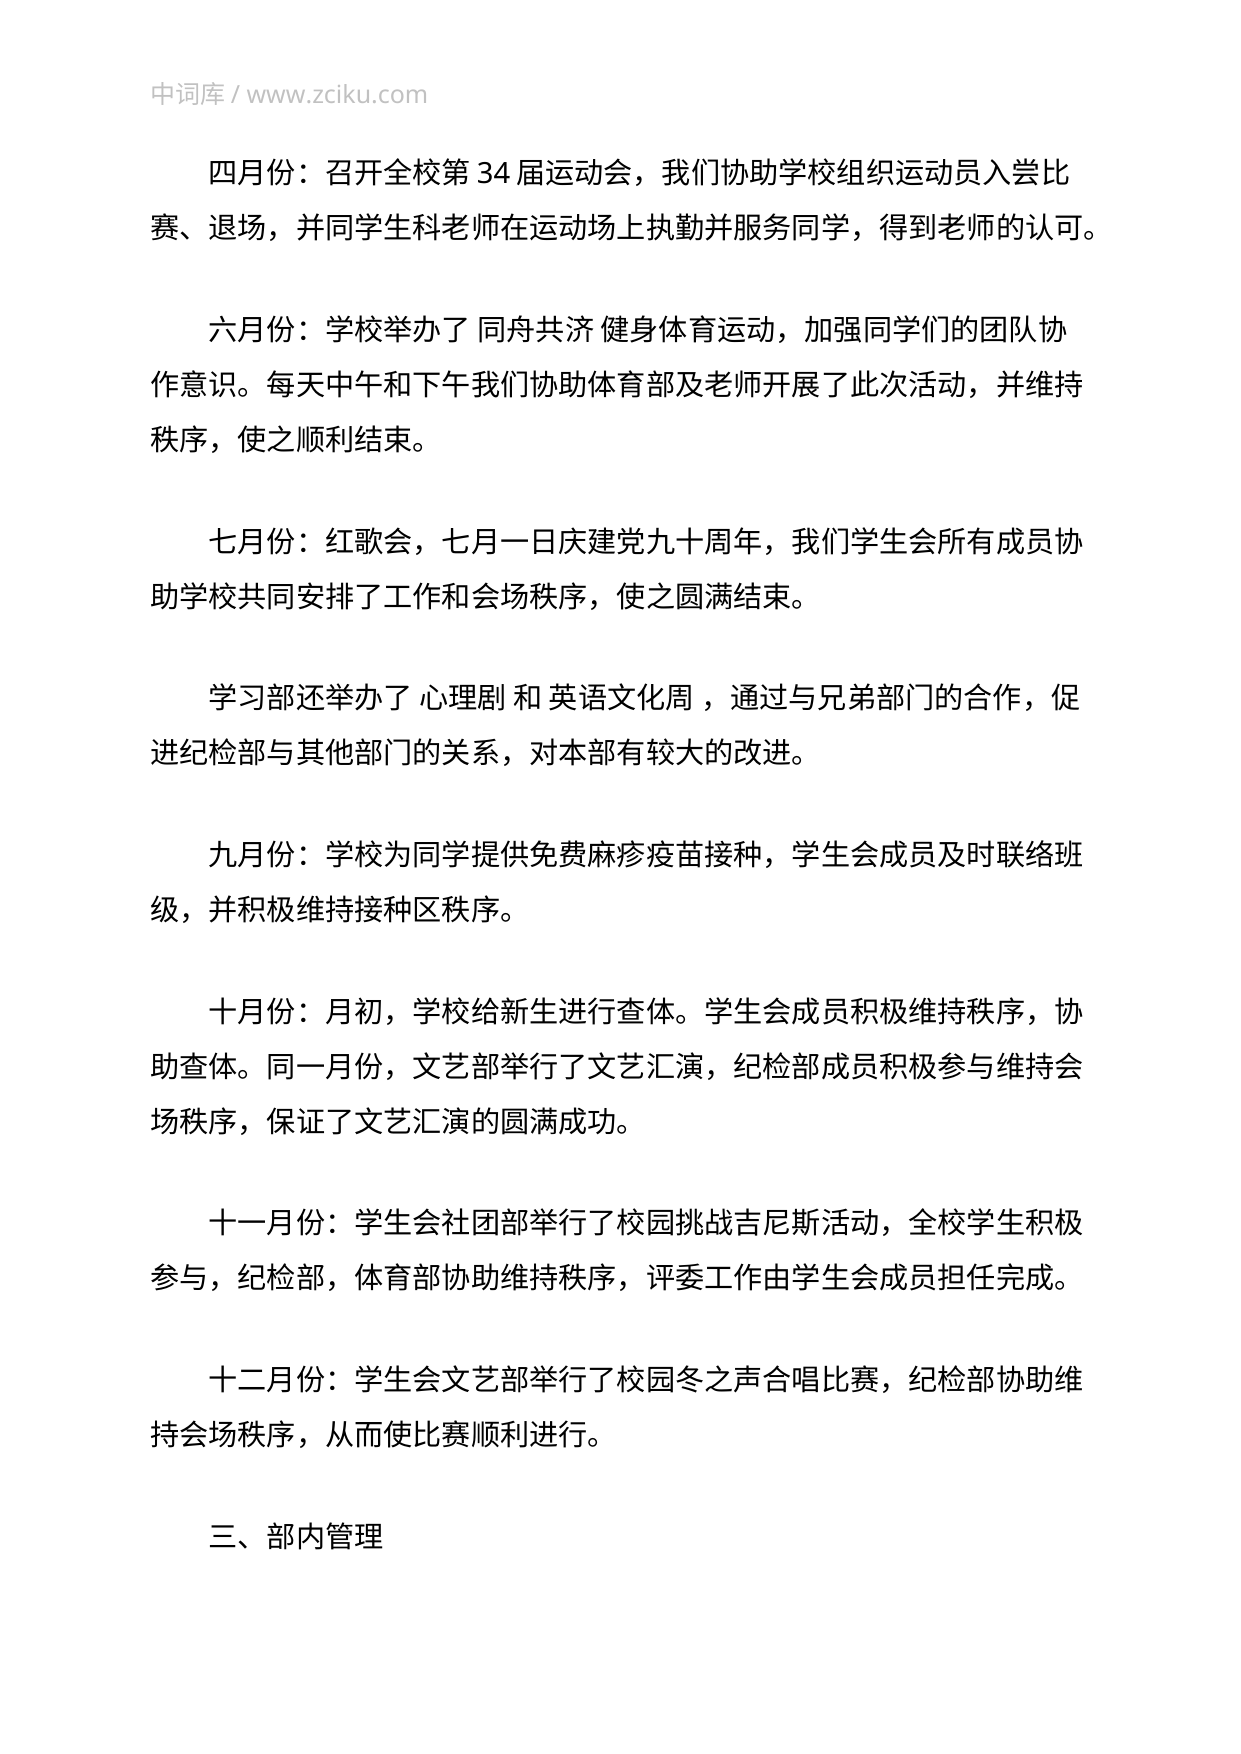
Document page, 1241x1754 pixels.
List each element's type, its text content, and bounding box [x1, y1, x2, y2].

text 七月份：红歌会，七月一日庆建党九十周年，我们学生会所有成员协助学校共同安排了工作和会场秩序，使之圆满结束。 [150, 518, 1090, 616]
text 十一月份：学生会社团部举行了校园挑战吉尼斯活动，全校学生积极参与，纪检部，体育部协助维持秩序，评委工作由学生会成员担任完成。 [150, 1200, 1090, 1297]
text 九月份：学校为同学提供免费麻疹疫苗接种，学生会成员及时联络班级，并积极维持接种区秩序。 [150, 832, 1090, 929]
text 学习部还举办了 心理剧 和 英语文化周 ，通过与兄弟部门的合作，促进纪检部与其他部门的关系，对本部有较大的改进。 [150, 675, 1090, 772]
text 六月份：学校举办了 同舟共济 健身体育运动，加强同学们的团队协作意识。每天中午和下午我们协助体育部及老师开展了此次活动，并维持秩序，使之顺利结束。 [150, 307, 1090, 459]
text 四月份：召开全校第34届运动会，我们协助学校组织运动员入尝比赛、退场，并同学生科老师在运动场上执勤并服务同学，得到老师的认可。 [150, 150, 1090, 247]
text 十月份：月初，学校给新生进行查体。学生会成员积极维持秩序，协助查体。同一月份，文艺部举行了文艺汇演，纪检部成员积极参与维持会场秩序，保证了文艺汇演的圆满成功。 [150, 988, 1090, 1140]
text 十二月份：学生会文艺部举行了校园冬之声合唱比赛，纪检部协助维持会场秩序，从而使比赛顺利进行。 [150, 1357, 1090, 1454]
text 三、部内管理 [150, 1513, 1090, 1556]
